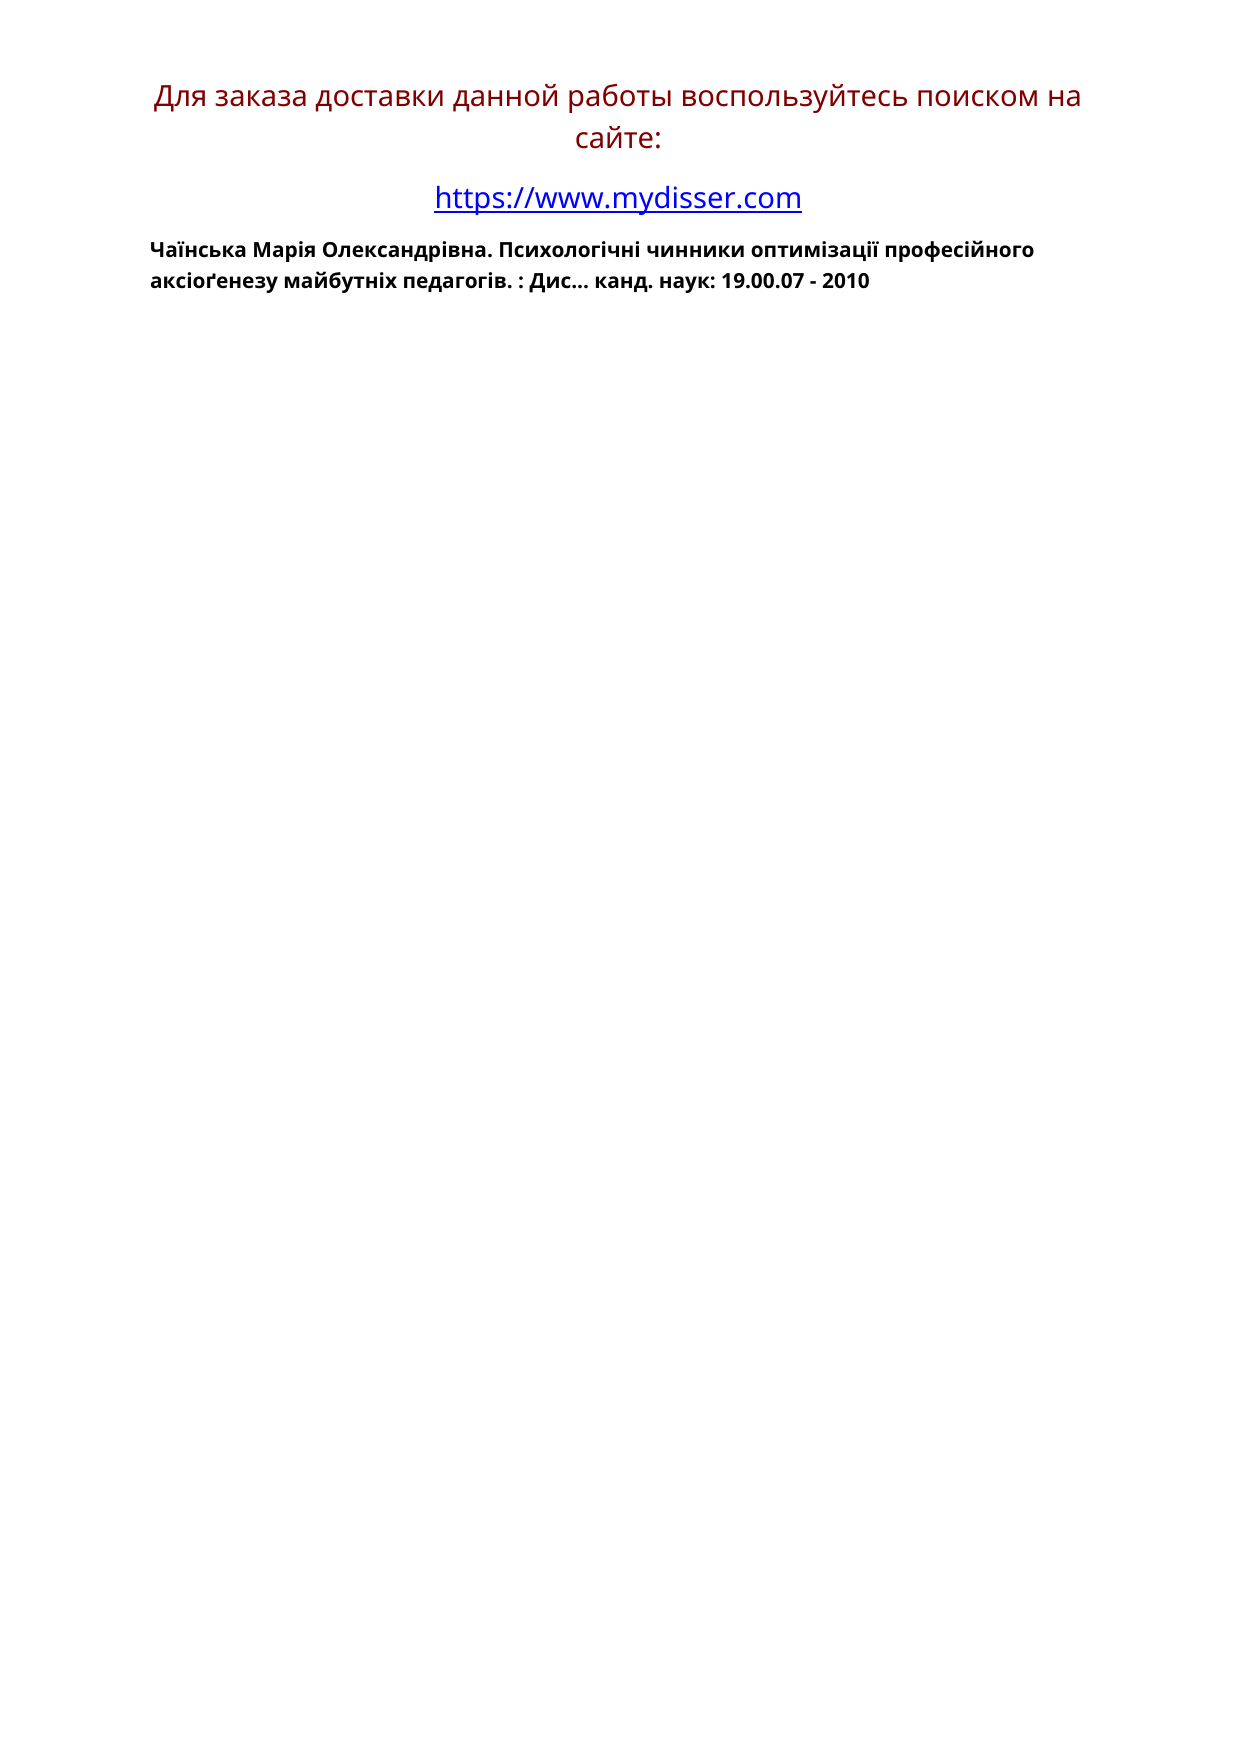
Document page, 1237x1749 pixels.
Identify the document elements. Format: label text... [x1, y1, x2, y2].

text Чаїнська Марія Олександрівна. Психологічні чинники оптимізації професійного аксіоґенезу майбутніх педагогів. : Дис... канд. наук: 19.00.07 - 2010 [150, 236, 1086, 294]
